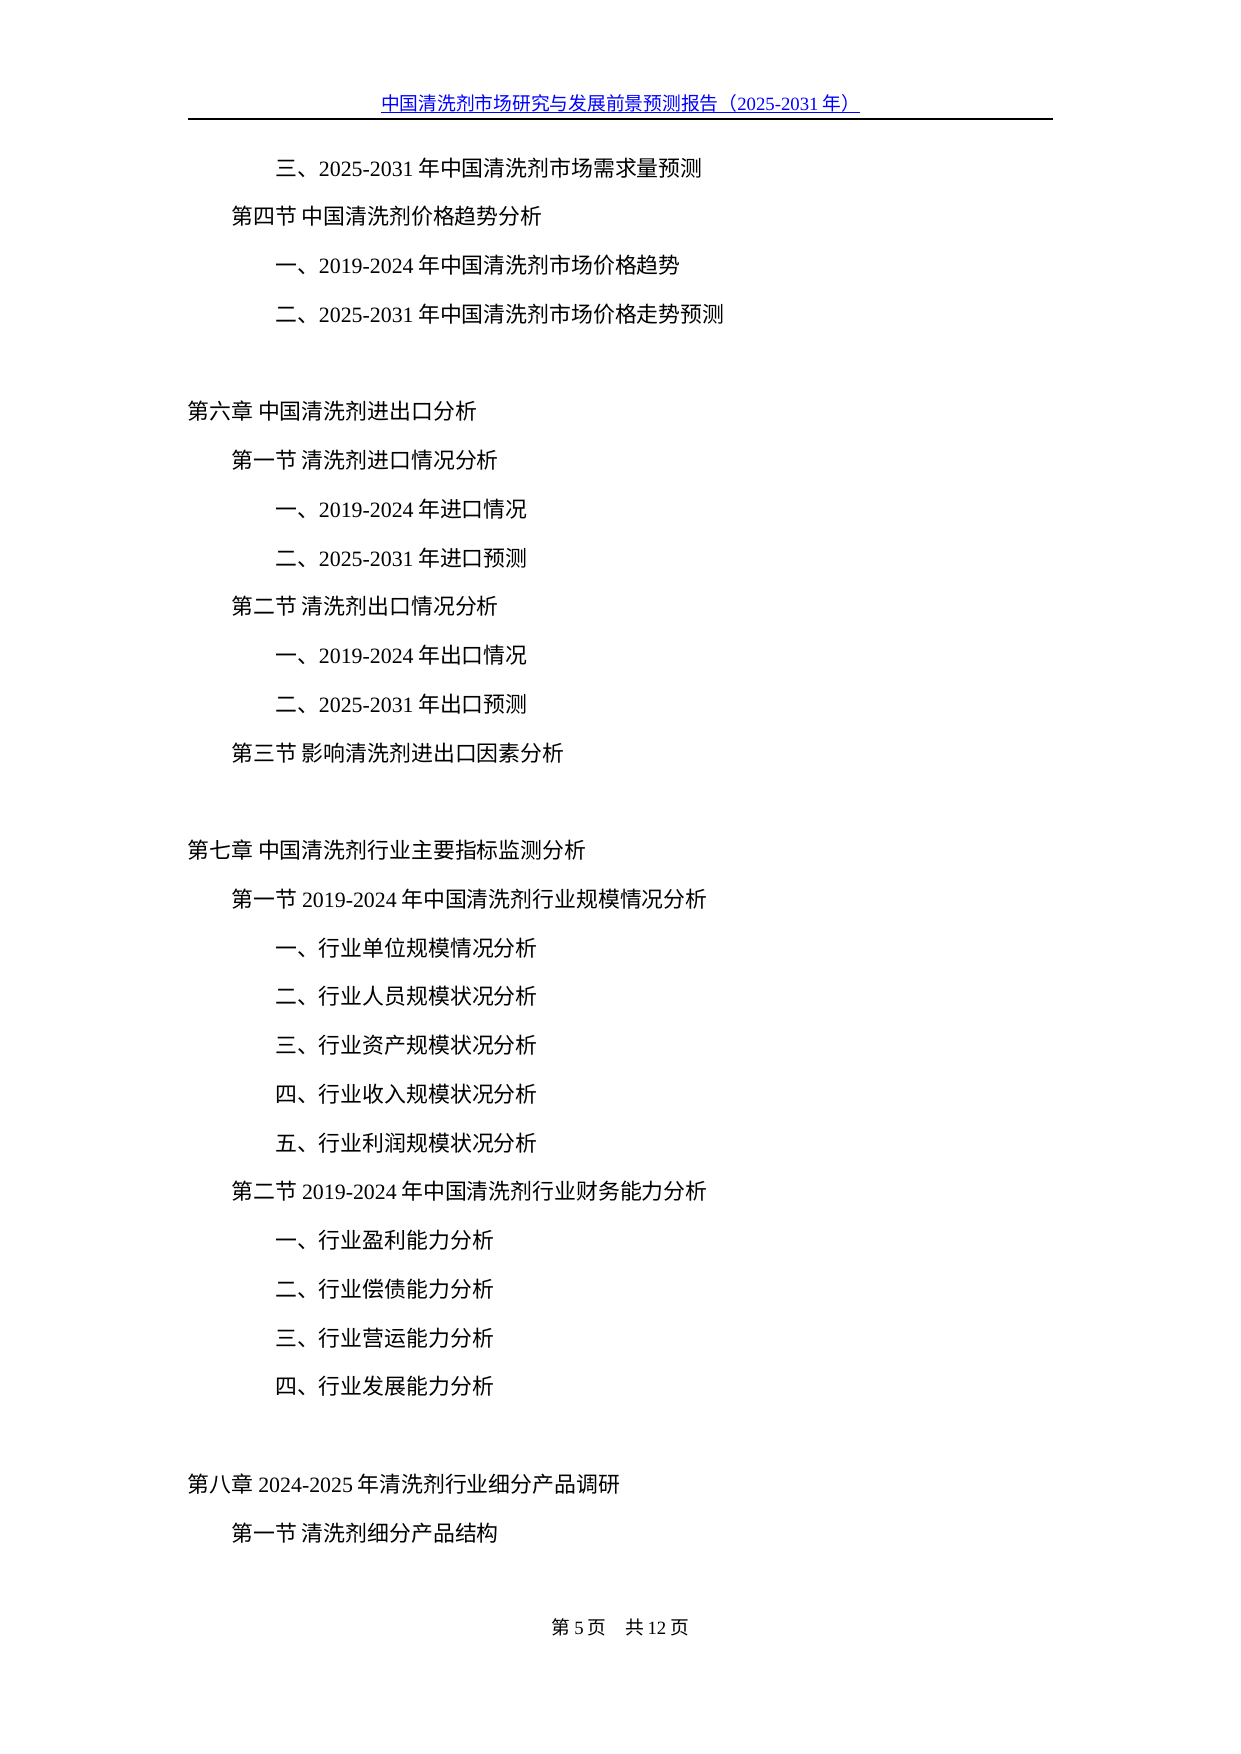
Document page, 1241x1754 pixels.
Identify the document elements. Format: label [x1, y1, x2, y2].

text [187, 150, 1053, 1548]
